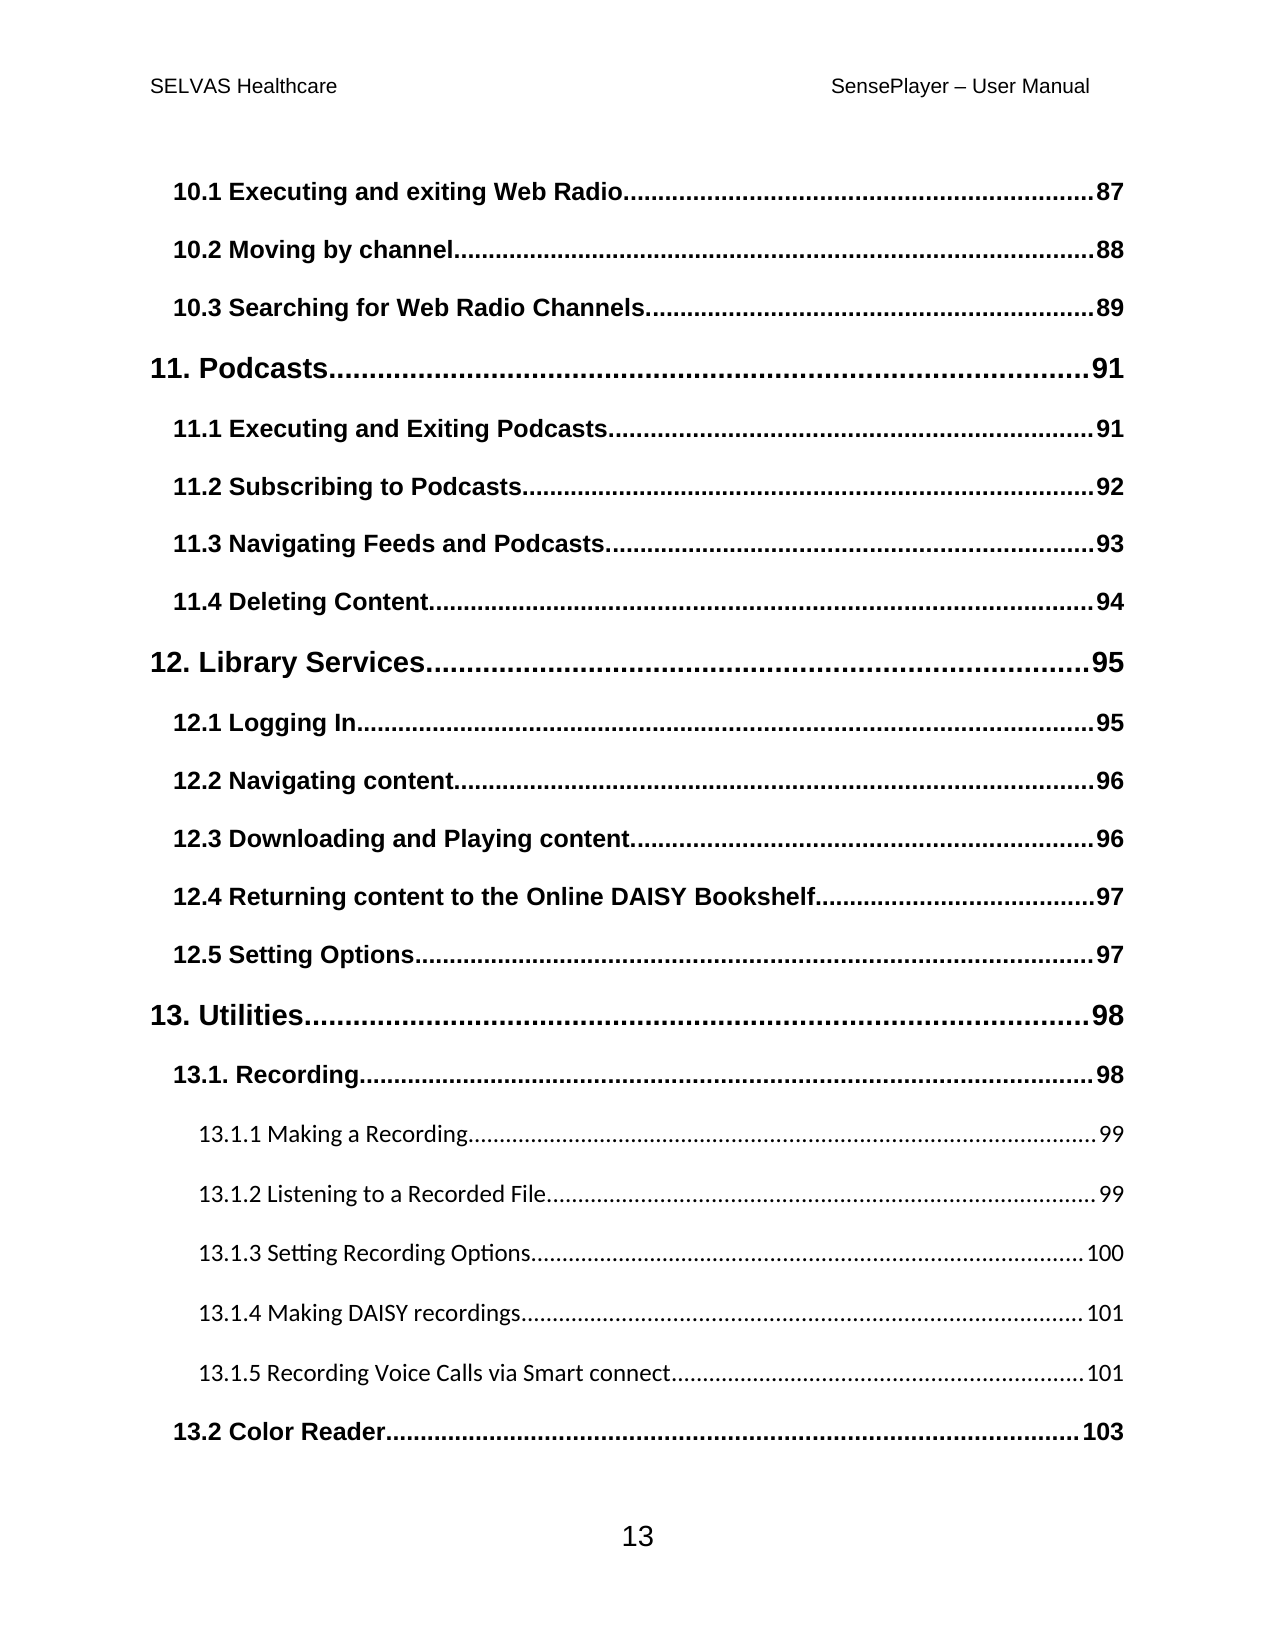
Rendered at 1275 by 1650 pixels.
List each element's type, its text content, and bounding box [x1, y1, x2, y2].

text 11.3 Navigating Feeds and Podcasts. 93 [173, 529, 1125, 558]
text 13.2 Color Reader 103 [173, 1417, 1125, 1445]
text 12.3 Downloading and Playing content. 96 [173, 824, 1125, 853]
text 11.2 Subscribing to Podcasts. 92 [173, 472, 1125, 500]
text 10.1 Executing and exiting Web Radio. 87 [173, 177, 1125, 206]
text 13.1.2 Listening to a Recorded File. 99 [198, 1178, 1125, 1208]
text 12.5 Setting Options 97 [173, 940, 1125, 968]
text 12.1 Logging In. 95 [173, 708, 1125, 737]
text 13.1.3 Setting Recording Options. 100 [198, 1238, 1125, 1268]
text 11.4 Deleting Content. 94 [173, 587, 1125, 616]
text 10.3 Searching for Web Radio Channels. 89 [173, 293, 1125, 322]
text 12.4 Returning content to the Online DAISY Bookshelf. 97 [173, 882, 1125, 911]
text 11. Podcasts. 91 [150, 351, 1125, 384]
text 13.1. Recording. 98 [173, 1060, 1125, 1089]
text 13.1.4 Making DAISY recordings. 101 [198, 1297, 1125, 1328]
text 11.1 Executing and Exiting Podcasts. 91 [173, 414, 1125, 442]
text 13.1.5 Recording Voice Calls via Smart connect 101 [198, 1357, 1125, 1387]
text 12. Library Services. 95 [150, 645, 1125, 679]
text 10.2 Moving by channel. 88 [173, 235, 1125, 264]
text 13. Utilities. 98 [150, 998, 1125, 1031]
text 12.2 Navigating content. 96 [173, 766, 1125, 795]
text 13.1.1 Making a Recording. 99 [198, 1118, 1125, 1149]
